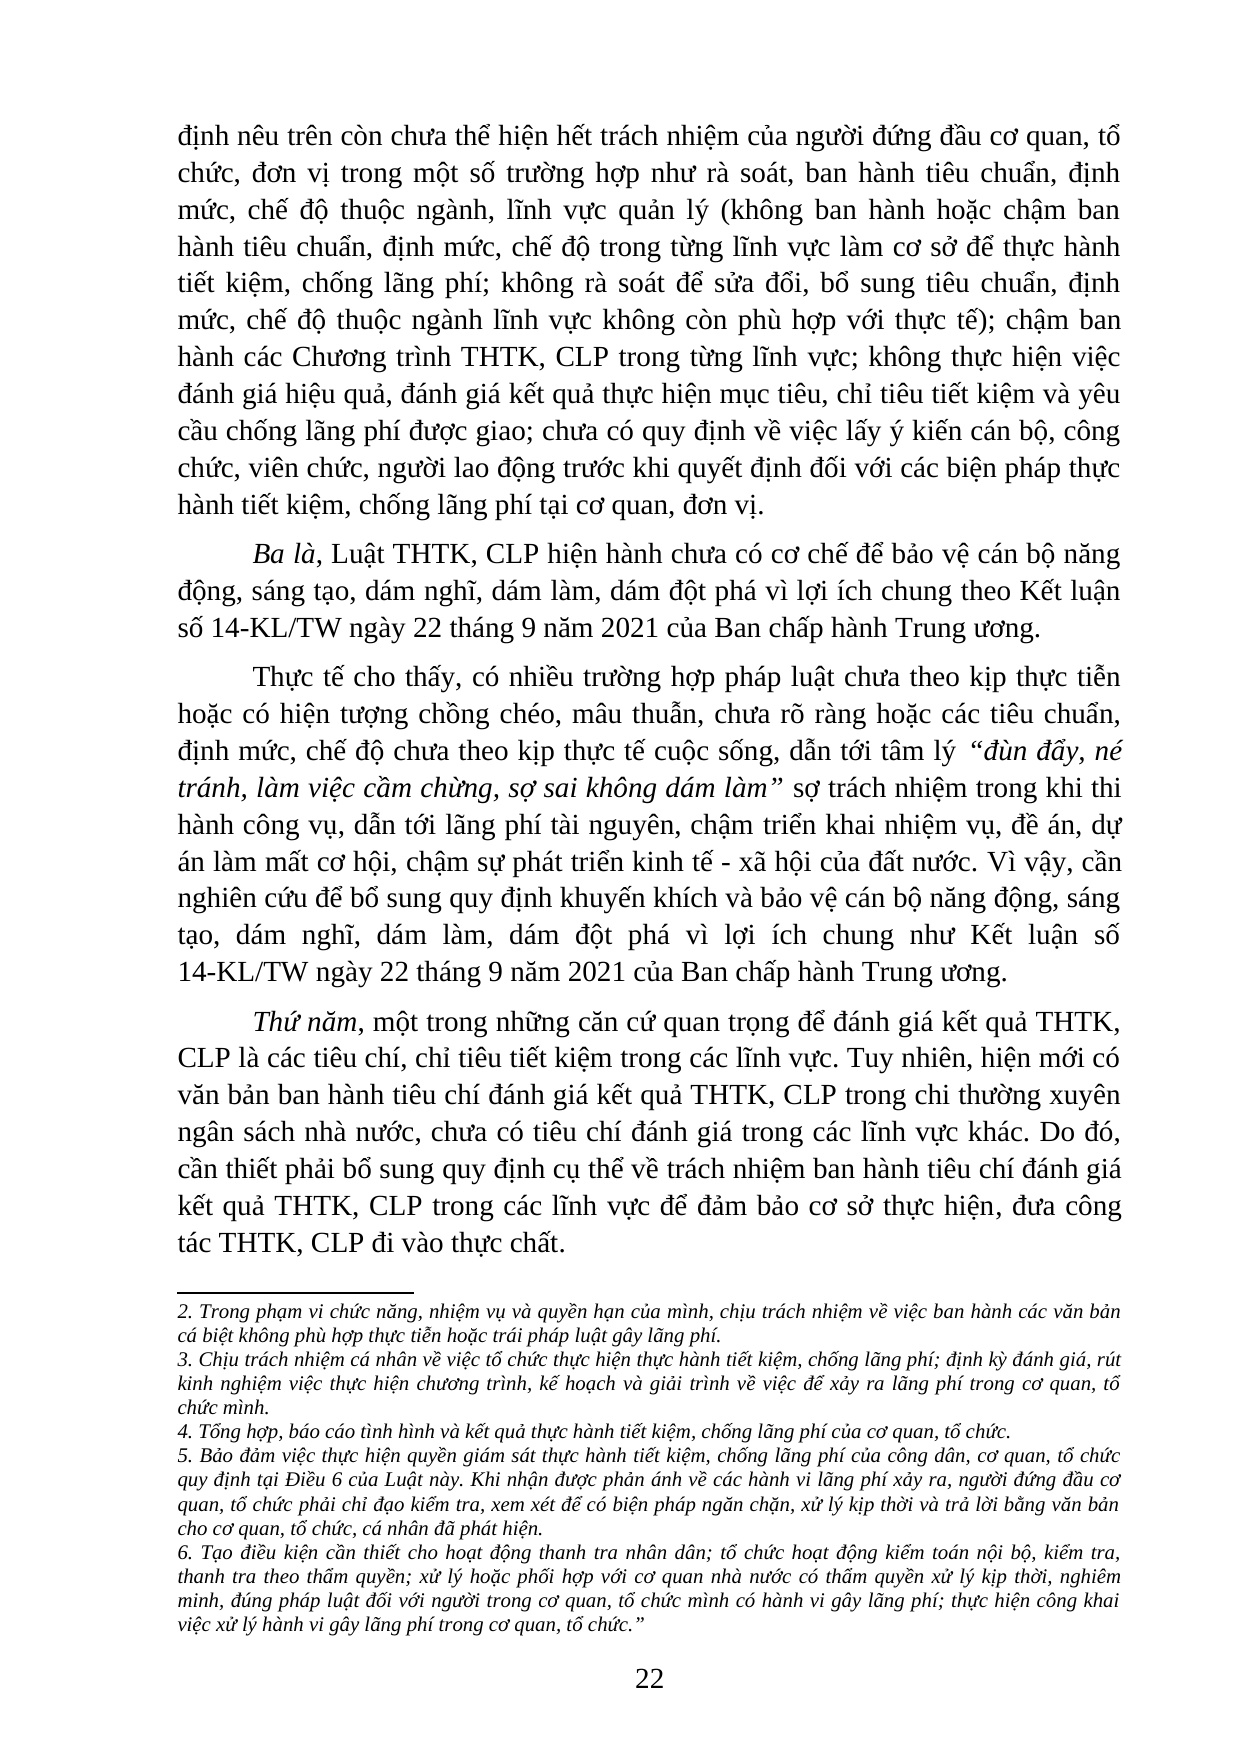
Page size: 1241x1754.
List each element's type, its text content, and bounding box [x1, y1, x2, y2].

text Thứ năm, một trong những căn cứ quan trọng để đánh giá kết quả THTK, CLP là các tiêu chí, chỉ tiêu tiết kiệm trong các lĩnh vực. Tuy nhiên, hiện mới có văn bản ban hành tiêu chí đánh giá kết quả THTK, CLP trong chi thường xuyên ngân sách nhà nước, chưa có tiêu chí đánh giá trong các lĩnh vực khác. Do đó, cần thiết phải bổ sung quy định cụ thể về trách nhiệm ban hành tiêu chí đánh giá kết quả THTK, CLP trong các lĩnh vực để đảm bảo cơ sở thực hiện, đưa công tác THTK, CLP đi vào thực chất. [177, 1004, 1122, 1258]
text Thực tế cho thấy, có nhiều trường hợp pháp luật chưa theo kịp thực tiễn hoặc có hiện tượng chồng chéo, mâu thuẫn, chưa rõ ràng hoặc các tiêu chuẩn, định mức, chế độ chưa theo kịp thực tế cuộc sống, dẫn tới tâm lý “đùn đẩy, né tránh, làm việc cầm chừng, sợ sai không dám làm” sợ trách nhiệm trong khi thi hành công vụ, dẫn tới lãng phí tài nguyên, chậm triển khai nhiệm vụ, đề án, dự án làm mất cơ hội, chậm sự phát triển kinh tế - xã hội của đất nước. Vì vậy, cần nghiên cứu để bổ sung quy định khuyến khích và bảo vệ cán bộ năng động, sáng tạo, dám nghĩ, dám làm, dám đột phá vì lợi ích chung như Kết luận số 14-KL/TW ngày 22 tháng 9 năm 2021 của Ban chấp hành Trung ương. [177, 659, 1122, 988]
text Ba là, Luật THTK, CLP hiện hành chưa có cơ chế để bảo vệ cán bộ năng động, sáng tạo, dám nghĩ, dám làm, dám đột phá vì lợi ích chung theo Kết luận số 14-KL/TW ngày 22 tháng 9 năm 2021 của Ban chấp hành Trung ương. [177, 536, 1122, 643]
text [177, 118, 1122, 520]
